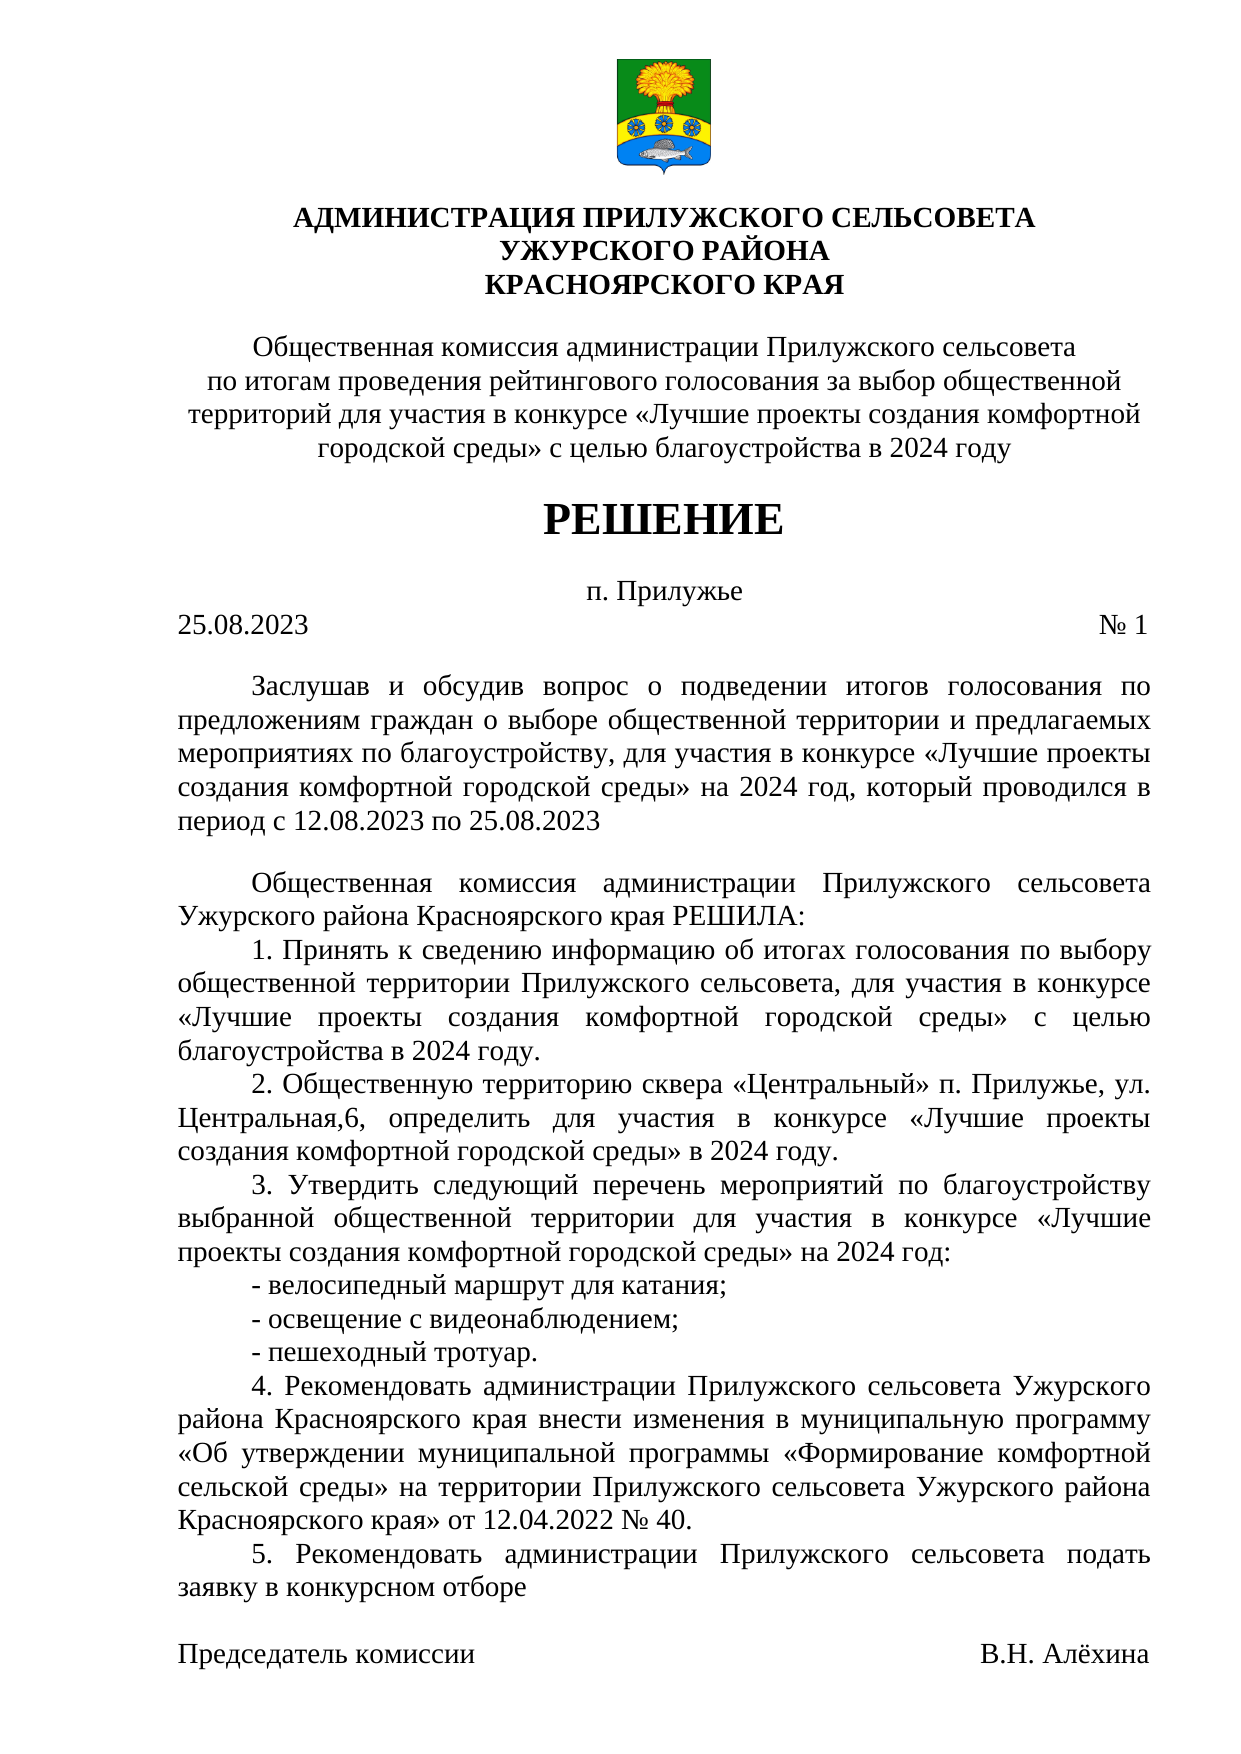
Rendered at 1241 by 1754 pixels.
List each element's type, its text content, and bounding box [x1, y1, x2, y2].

text - пешеходный тротуар. [177, 1334, 1152, 1368]
text п. Прилужье [177, 573, 1152, 607]
text УЖУРСКОГО РАЙОНА [177, 233, 1152, 267]
text по итогам проведения рейтингового голосования за выбор общественной территорий для участия в конкурсе «Лучшие проекты создания комфортной городской среды» с целью благоустройства в 2024 году [177, 363, 1152, 463]
text РЕШЕНИЕ [177, 492, 1152, 545]
text КРАСНОЯРСКОГО КРАЯ [177, 267, 1152, 300]
text Общественная комиссия администрации Прилужского сельсовета [177, 329, 1152, 363]
text 1. Принять к сведению информацию об итогах голосования по выбору общественной территории Прилужского сельсовета, для участия в конкурсе «Лучшие проекты создания комфортной городской среды» с целью благоустройства в 2024 году. [177, 932, 1152, 1066]
text Заслушав и обсудив вопрос о подведении итогов голосования по предложениям граждан о выборе общественной территории и предлагаемых мероприятиях по благоустройству, для участия в конкурсе «Лучшие проекты создания комфортной городской среды» на 2024 год, который проводился в период с 12.08.2023 по 25.08.2023 [177, 668, 1152, 836]
text АДМИНИСТРАЦИЯ ПРИЛУЖСКОГО СЕЛЬСОВЕТА [177, 200, 1152, 233]
text 4. Рекомендовать администрации Прилужского сельсовета Ужурского района Красноярского края внести изменения в муниципальную программу «Об утверждении муниципальной программы «Формирование комфортной сельской среды» на территории Прилужского сельсовета Ужурского района Красноярского края» от 12.04.2022 № 40. [177, 1368, 1152, 1536]
list Председатель комиссии В.Н. Алёхина [177, 1636, 1152, 1670]
text 3. Утвердить следующий перечень мероприятий по благоустройству выбранной общественной территории для участия в конкурсе «Лучшие проекты создания комфортной городской среды» на 2024 год: [177, 1167, 1152, 1267]
text Общественная комиссия администрации Прилужского сельсовета Ужурского района Красноярского края РЕШИЛА: [177, 865, 1152, 932]
picture [616, 59, 713, 175]
text 25.08.2023 № 1 [177, 607, 1152, 641]
text 5. Рекомендовать администрации Прилужского сельсовета подать заявку в конкурсном отборе [177, 1536, 1152, 1603]
text 2. Общественную территорию сквера «Центральный» п. Прилужье, ул. Центральная,6, определить для участия в конкурсе «Лучшие проекты создания комфортной городской среды» в 2024 году. [177, 1066, 1152, 1167]
text - освещение с видеонаблюдением; [177, 1301, 1152, 1334]
text - велосипедный маршрут для катания; [177, 1267, 1152, 1301]
